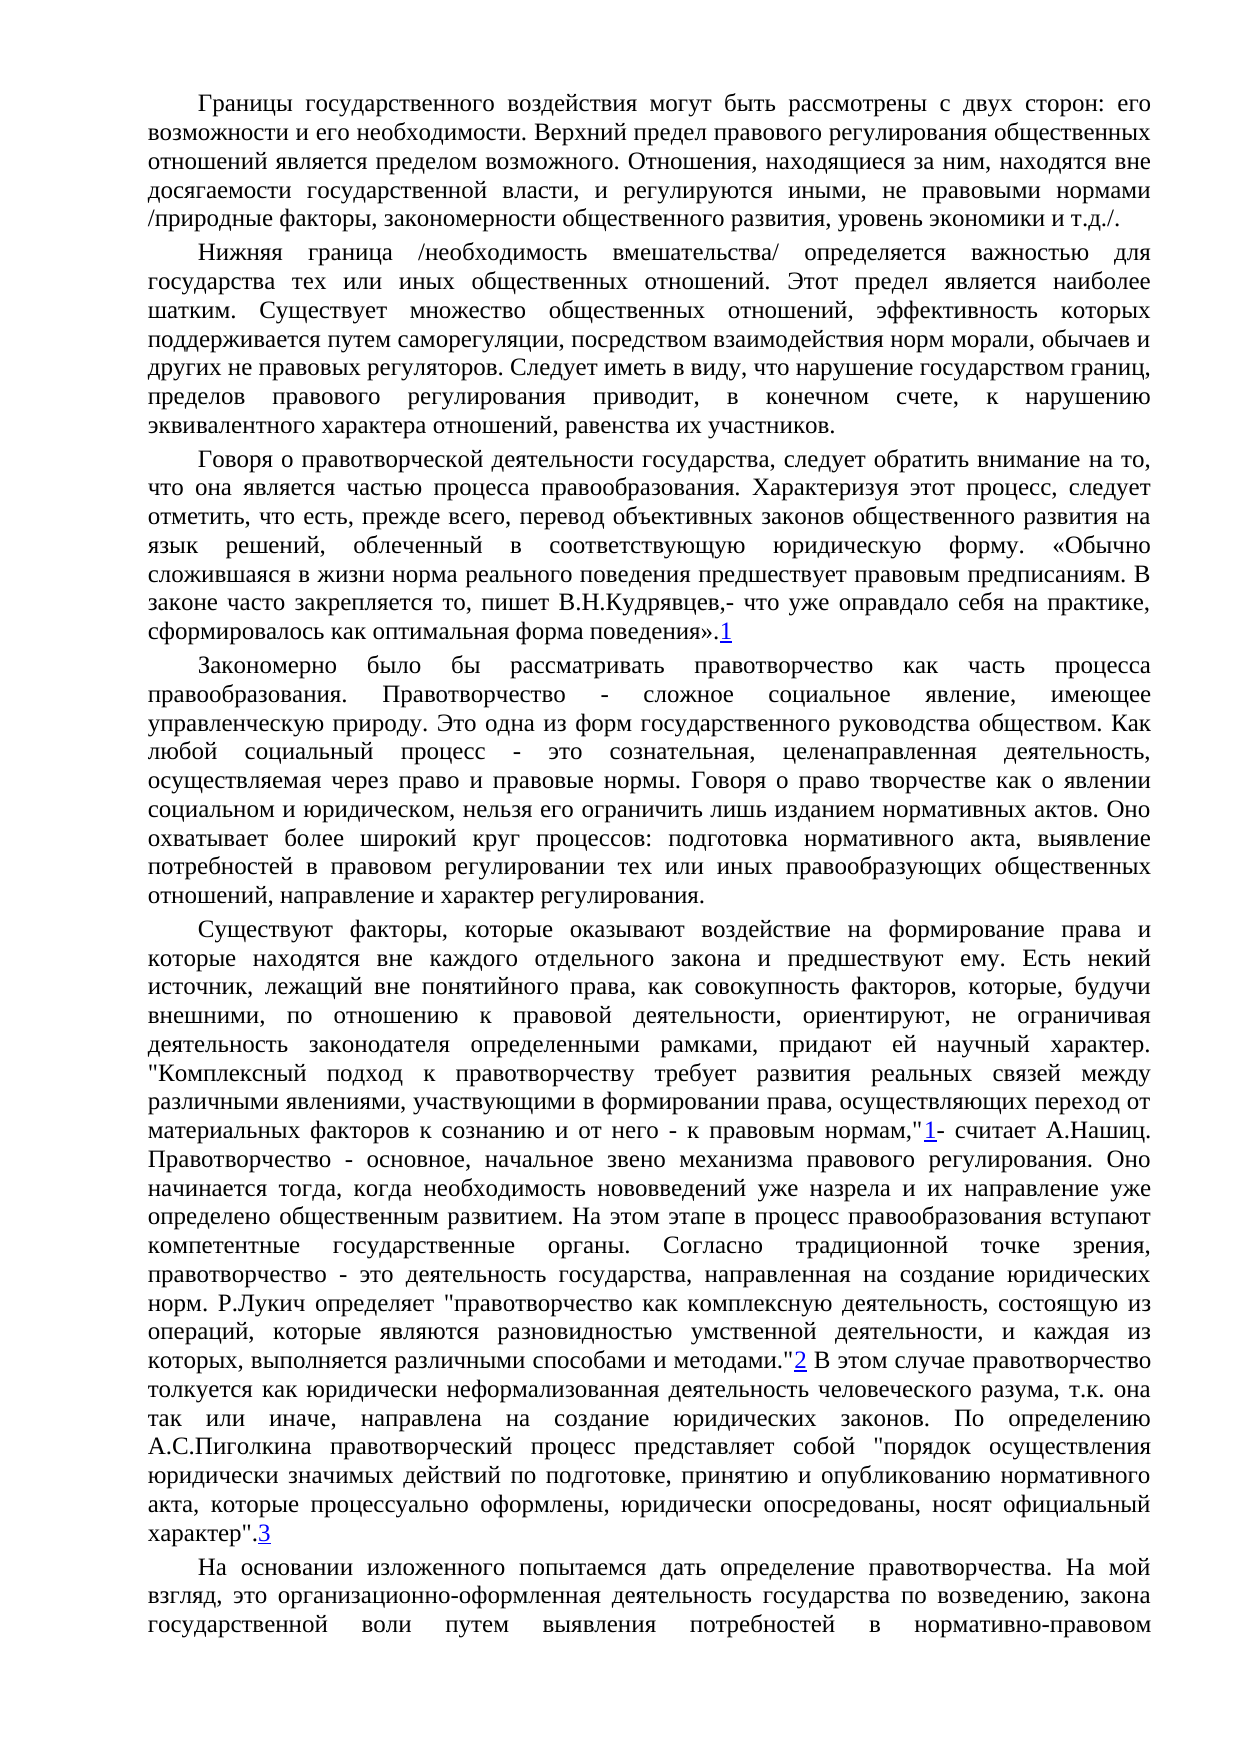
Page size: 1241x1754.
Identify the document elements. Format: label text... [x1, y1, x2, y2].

text Закономерно было бы рассматривать правотворчество как часть процесса правообразования. Правотворчество - сложное социальное явление, имеющее управленческую природу. Это одна из форм государственного руководства обществом. Как любой социальный процесс - это сознательная, целенаправленная деятельность, осуществляемая через право и правовые нормы. Говоря о право творчестве как о явлении социальном и юридическом, нельзя его ограничить лишь изданием нормативных актов. Оно охватывает более широкий круг процессов: подготовка нормативного акта, выявление потребностей в правовом регулировании тех или иных правообразующих общественных отношений, направление и характер регулирования. [148, 650, 1152, 909]
text Говоря о правотворческой деятельности государства, следует обратить внимание на то, что она является частью процесса правообразования. Характеризуя этот процесс, следует отметить, что есть, прежде всего, перевод объективных законов общественного развития на язык решений, облеченный в соответствующую юридическую форму. «Обычно сложившаяся в жизни норма реального поведения предшествует правовым предписаниям. В законе часто закрепляется то, пишет В.Н.Кудрявцев,- что уже оправдало себя на практике, сформировалось как оптимальная форма поведения».1 [148, 444, 1152, 645]
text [148, 1552, 1152, 1638]
text Границы государственного воздействия могут быть рассмотрены с двух сторон: его возможности и его необходимости. Верхний предел правового регулирования общественных отношений является пределом возможного. Отношения, находящиеся за ним, находятся вне досягаемости государственной власти, и регулируются иными, не правовыми нормами /природные факторы, закономерности общественного развития, уровень экономики и т.д./. [148, 88, 1152, 232]
text Нижняя граница /необходимость вмешательства/ определяется важностью для государства тех или иных общественных отношений. Этот предел является наиболее шатким. Существует множество общественных отношений, эффективность которых поддерживается путем саморегуляции, посредством взаимодействия норм морали, обычаев и других не правовых регуляторов. Следует иметь в виду, что нарушение государством границ, пределов правового регулирования приводит, в конечном счете, к нарушению эквивалентного характера отношений, равенства их участников. [148, 237, 1152, 439]
text Существуют факторы, которые оказывают воздействие на формирование права и которые находятся вне каждого отдельного закона и предшествуют ему. Есть некий источник, лежащий вне понятийного права, как совокупность факторов, которые, будучи внешними, по отношению к правовой деятельности, ориентируют, не ограничивая деятельность законодателя определенными рамками, придают ей научный характер. "Комплексный подход к правотворчеству требует развития реальных связей между различными явлениями, участвующими в формировании права, осуществляющих переход от материальных факторов к сознанию и от него - к правовым нормам,"1- считает А.Нашиц. Правотворчество - основное, начальное звено механизма правового регулирования. Оно начинается тогда, когда необходимость нововведений уже назрела и их направление уже определено общественным развитием. На этом этапе в процесс правообразования вступают компетентные государственные органы. Согласно традиционной точке зрения, правотворчество - это деятельность государства, направленная на создание юридических норм. Р.Лукич определяет "правотворчество как комплексную деятельность, состоящую из операций, которые являются разновидностью умственной деятельности, и каждая из которых, выполняется различными способами и методами."2 В этом случае правотворчество толкуется как юридически неформализованная деятельность человеческого разума, т.к. она так или иначе, направлена на создание юридических законов. По определению А.С.Пиголкина правотворческий процесс представляет собой "порядок осуществления юридически значимых действий по подготовке, принятию и опубликованию нормативного акта, которые процессуально оформлены, юридически опосредованы, носят официальный характер".3 [148, 914, 1152, 1546]
